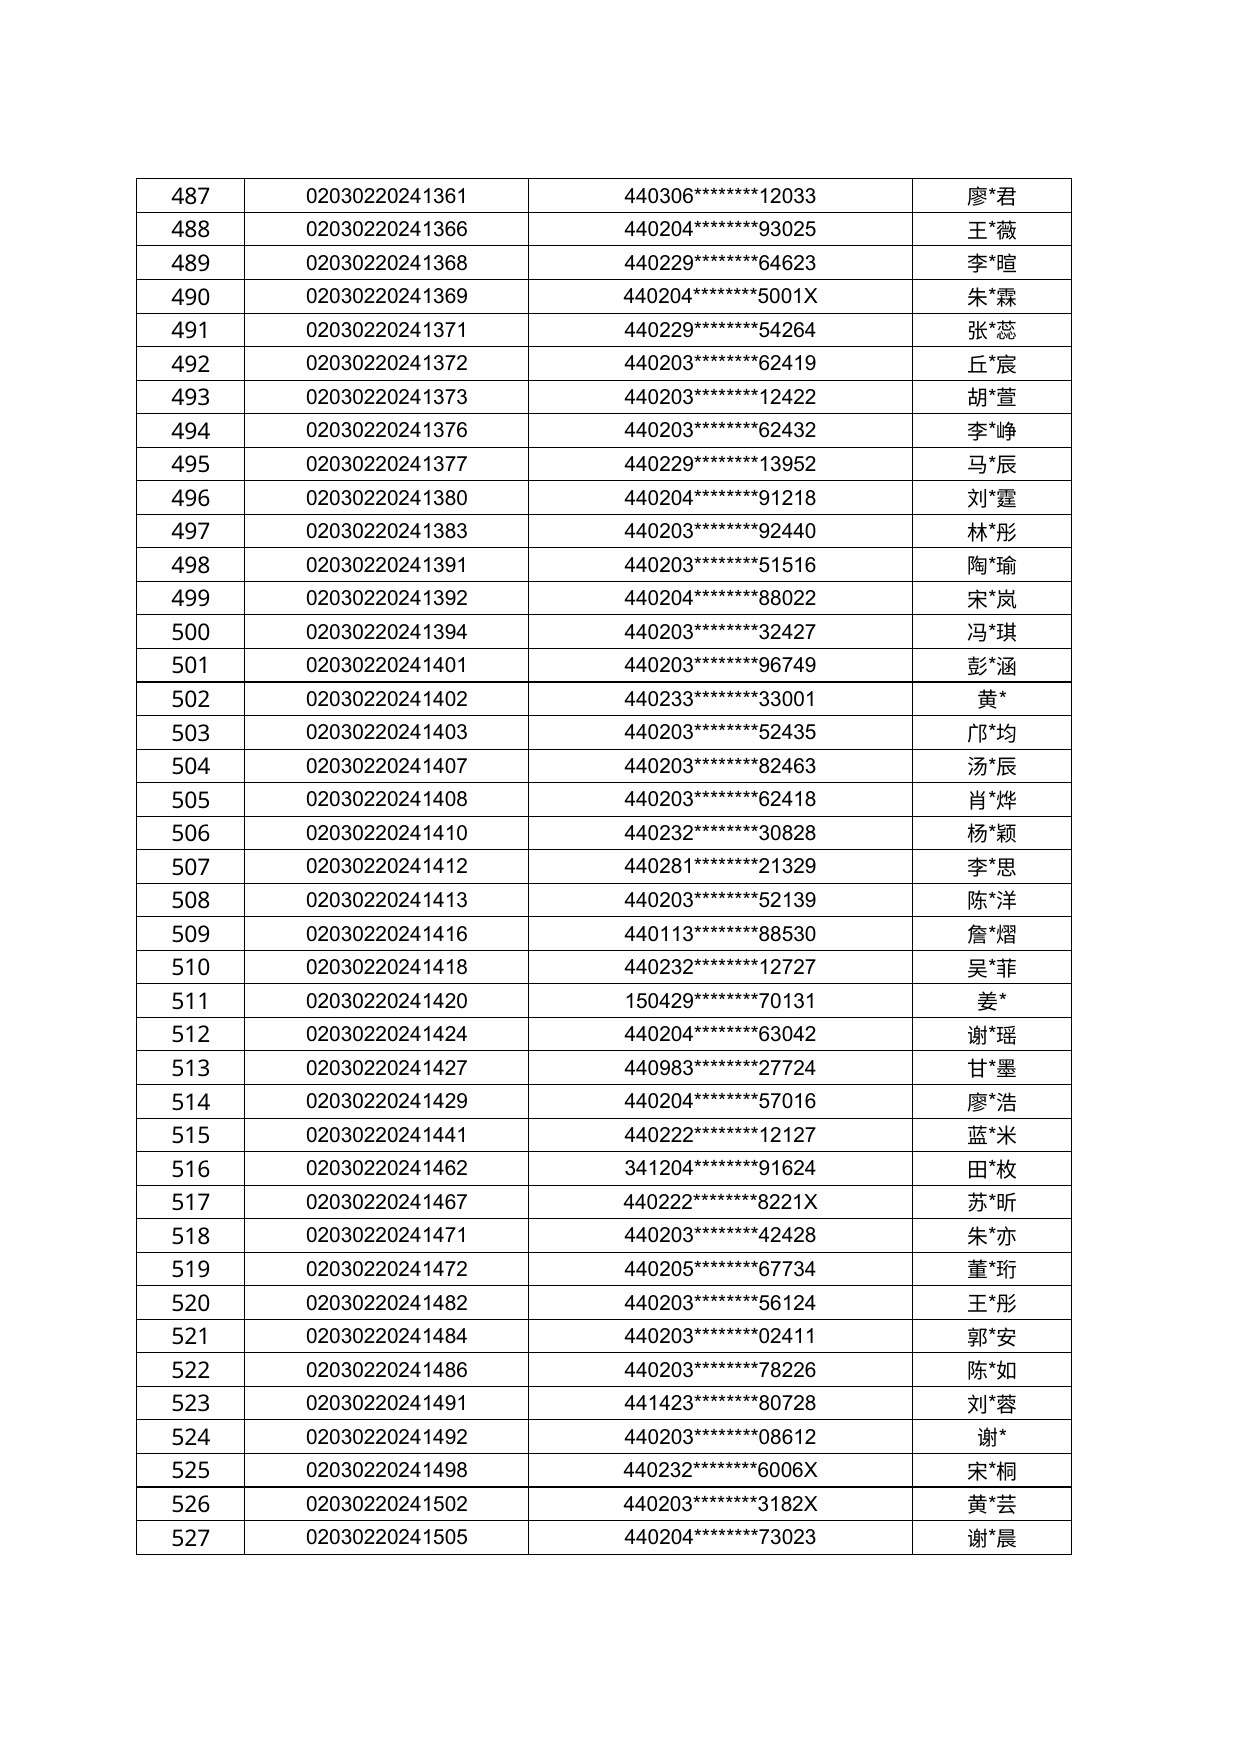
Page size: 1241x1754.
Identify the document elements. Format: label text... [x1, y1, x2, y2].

table_cell 王*彤 [913, 1286, 1071, 1319]
table_cell 02030220241429 [245, 1085, 528, 1117]
table_cell 495 [137, 448, 244, 480]
table_cell 508 [137, 884, 244, 916]
table_cell 494 [137, 414, 244, 447]
table_cell 440203********78226 [529, 1353, 912, 1386]
table_cell 440204********91218 [529, 481, 912, 514]
table_cell 肖*烨 [913, 783, 1071, 816]
table_cell 440204********88022 [529, 582, 912, 614]
table_cell 02030220241420 [245, 984, 528, 1017]
table_cell 汤*辰 [913, 750, 1071, 782]
table_cell 440229********13952 [529, 448, 912, 480]
table_cell 440983********27724 [529, 1051, 912, 1084]
table_cell 487 [137, 179, 244, 212]
table_cell 511 [137, 984, 244, 1017]
table_cell 440203********3182X [529, 1488, 912, 1520]
table_cell 02030220241472 [245, 1253, 528, 1285]
table_cell 520 [137, 1286, 244, 1319]
table_cell 02030220241486 [245, 1353, 528, 1386]
table_cell 丘*宸 [913, 347, 1071, 379]
table_cell 440229********64623 [529, 246, 912, 279]
table_cell 冯*琪 [913, 615, 1071, 648]
table_cell 02030220241402 [245, 683, 528, 715]
table_cell 440203********02411 [529, 1320, 912, 1352]
table_cell 02030220241373 [245, 381, 528, 413]
table_cell 02030220241368 [245, 246, 528, 279]
table_cell 440203********52435 [529, 716, 912, 748]
table_cell 02030220241380 [245, 481, 528, 514]
table_cell 苏*昕 [913, 1186, 1071, 1218]
table_cell 440229********54264 [529, 314, 912, 346]
table_cell 02030220241361 [245, 179, 528, 212]
table_cell 527 [137, 1521, 244, 1553]
table_cell 504 [137, 750, 244, 782]
table_cell 02030220241441 [245, 1119, 528, 1151]
table_cell 498 [137, 548, 244, 581]
table_cell 02030220241376 [245, 414, 528, 447]
table_cell 522 [137, 1353, 244, 1386]
table_cell 525 [137, 1454, 244, 1486]
table_cell 02030220241412 [245, 850, 528, 883]
table_cell 440203********62432 [529, 414, 912, 447]
table_cell 02030220241491 [245, 1387, 528, 1419]
table_cell 440222********12127 [529, 1119, 912, 1151]
table_cell 341204********91624 [529, 1152, 912, 1184]
table_cell 512 [137, 1018, 244, 1050]
table_cell 513 [137, 1051, 244, 1084]
table_cell 440203********92440 [529, 515, 912, 547]
table_cell 150429********70131 [529, 984, 912, 1017]
table_cell 440203********08612 [529, 1420, 912, 1453]
table_cell 董*珩 [913, 1253, 1071, 1285]
table_cell 440203********96749 [529, 649, 912, 681]
table_cell 489 [137, 246, 244, 279]
table_cell 02030220241394 [245, 615, 528, 648]
table_cell 朱*亦 [913, 1219, 1071, 1252]
table_cell 440204********5001X [529, 280, 912, 312]
table_cell 邝*均 [913, 716, 1071, 748]
table_cell 廖*浩 [913, 1085, 1071, 1117]
table_cell 李*思 [913, 850, 1071, 883]
table_cell 496 [137, 481, 244, 514]
table_cell 郭*安 [913, 1320, 1071, 1352]
table_cell 440203********52139 [529, 884, 912, 916]
table_cell 吴*菲 [913, 951, 1071, 983]
table_cell 黄*芸 [913, 1488, 1071, 1520]
table_cell 谢*瑶 [913, 1018, 1071, 1050]
table_cell 02030220241408 [245, 783, 528, 816]
table_cell 515 [137, 1119, 244, 1151]
table_cell 440232********6006X [529, 1454, 912, 1486]
table_cell 440232********30828 [529, 817, 912, 849]
table_cell 02030220241498 [245, 1454, 528, 1486]
table_cell 陈*如 [913, 1353, 1071, 1386]
table_cell 497 [137, 515, 244, 547]
table_cell 02030220241502 [245, 1488, 528, 1520]
table_cell 02030220241492 [245, 1420, 528, 1453]
table_cell 甘*墨 [913, 1051, 1071, 1084]
table_cell 519 [137, 1253, 244, 1285]
table_cell 441423********80728 [529, 1387, 912, 1419]
table_cell 02030220241427 [245, 1051, 528, 1084]
table_cell 440204********63042 [529, 1018, 912, 1050]
table_cell 440203********32427 [529, 615, 912, 648]
table_cell 陶*瑜 [913, 548, 1071, 581]
table_cell 02030220241505 [245, 1521, 528, 1553]
table_cell 440203********62419 [529, 347, 912, 379]
table_cell 440204********73023 [529, 1521, 912, 1553]
table_cell 526 [137, 1488, 244, 1520]
table_cell 02030220241403 [245, 716, 528, 748]
table_cell 刘*霆 [913, 481, 1071, 514]
table_cell 田*枚 [913, 1152, 1071, 1184]
table_cell 492 [137, 347, 244, 379]
table_cell 524 [137, 1420, 244, 1453]
table_cell 440204********57016 [529, 1085, 912, 1117]
table_cell 谢* [913, 1420, 1071, 1453]
table_cell 02030220241392 [245, 582, 528, 614]
table_cell 朱*霖 [913, 280, 1071, 312]
table_cell 523 [137, 1387, 244, 1419]
table_cell 491 [137, 314, 244, 346]
table_cell 517 [137, 1186, 244, 1218]
table_cell 廖*君 [913, 179, 1071, 212]
table_cell 440203********62418 [529, 783, 912, 816]
table_cell 彭*涵 [913, 649, 1071, 681]
table_cell 516 [137, 1152, 244, 1184]
table_cell 02030220241366 [245, 213, 528, 245]
table_cell 440203********82463 [529, 750, 912, 782]
table_cell 詹*熠 [913, 917, 1071, 950]
table_cell 02030220241471 [245, 1219, 528, 1252]
table_cell 499 [137, 582, 244, 614]
table_cell 宋*岚 [913, 582, 1071, 614]
table_cell 440306********12033 [529, 179, 912, 212]
table_cell 440232********12727 [529, 951, 912, 983]
table_cell 505 [137, 783, 244, 816]
table_cell 490 [137, 280, 244, 312]
table_cell 521 [137, 1320, 244, 1352]
table_cell 02030220241467 [245, 1186, 528, 1218]
table_cell 503 [137, 716, 244, 748]
table_cell 姜* [913, 984, 1071, 1017]
table_cell 440203********51516 [529, 548, 912, 581]
table_cell 胡*萱 [913, 381, 1071, 413]
table_cell 514 [137, 1085, 244, 1117]
table_cell 02030220241418 [245, 951, 528, 983]
table_cell 506 [137, 817, 244, 849]
table_cell 谢*晨 [913, 1521, 1071, 1553]
table_cell 02030220241416 [245, 917, 528, 950]
table_cell 493 [137, 381, 244, 413]
table_cell 陈*洋 [913, 884, 1071, 916]
table_cell 李*峥 [913, 414, 1071, 447]
table_cell 440113********88530 [529, 917, 912, 950]
table_cell 02030220241391 [245, 548, 528, 581]
table_cell 440205********67734 [529, 1253, 912, 1285]
table_cell 林*彤 [913, 515, 1071, 547]
table_cell 501 [137, 649, 244, 681]
table_cell 518 [137, 1219, 244, 1252]
table_cell 02030220241401 [245, 649, 528, 681]
table_cell 02030220241377 [245, 448, 528, 480]
table_cell 02030220241407 [245, 750, 528, 782]
table_cell 02030220241369 [245, 280, 528, 312]
table_cell 刘*蓉 [913, 1387, 1071, 1419]
table_cell 440222********8221X [529, 1186, 912, 1218]
table_cell 马*辰 [913, 448, 1071, 480]
table_cell 02030220241424 [245, 1018, 528, 1050]
table_cell 507 [137, 850, 244, 883]
table_cell 02030220241413 [245, 884, 528, 916]
table_cell 杨*颖 [913, 817, 1071, 849]
table_cell 02030220241410 [245, 817, 528, 849]
table_cell 张*蕊 [913, 314, 1071, 346]
table_cell 440203********12422 [529, 381, 912, 413]
table_cell 440281********21329 [529, 850, 912, 883]
table_cell 宋*桐 [913, 1454, 1071, 1486]
table_cell 440204********93025 [529, 213, 912, 245]
table_cell 488 [137, 213, 244, 245]
table_cell 李*暄 [913, 246, 1071, 279]
table_cell 02030220241372 [245, 347, 528, 379]
table_cell 510 [137, 951, 244, 983]
table_cell 02030220241462 [245, 1152, 528, 1184]
table_cell 500 [137, 615, 244, 648]
table_cell 440203********56124 [529, 1286, 912, 1319]
table_cell 509 [137, 917, 244, 950]
table_cell 王*薇 [913, 213, 1071, 245]
table_cell 02030220241484 [245, 1320, 528, 1352]
table_cell 黄* [913, 683, 1071, 715]
table_cell 502 [137, 683, 244, 715]
table_cell 440233********33001 [529, 683, 912, 715]
table_cell 蓝*米 [913, 1119, 1071, 1151]
table_cell 440203********42428 [529, 1219, 912, 1252]
table_cell 02030220241371 [245, 314, 528, 346]
table_cell 02030220241383 [245, 515, 528, 547]
table_cell 02030220241482 [245, 1286, 528, 1319]
